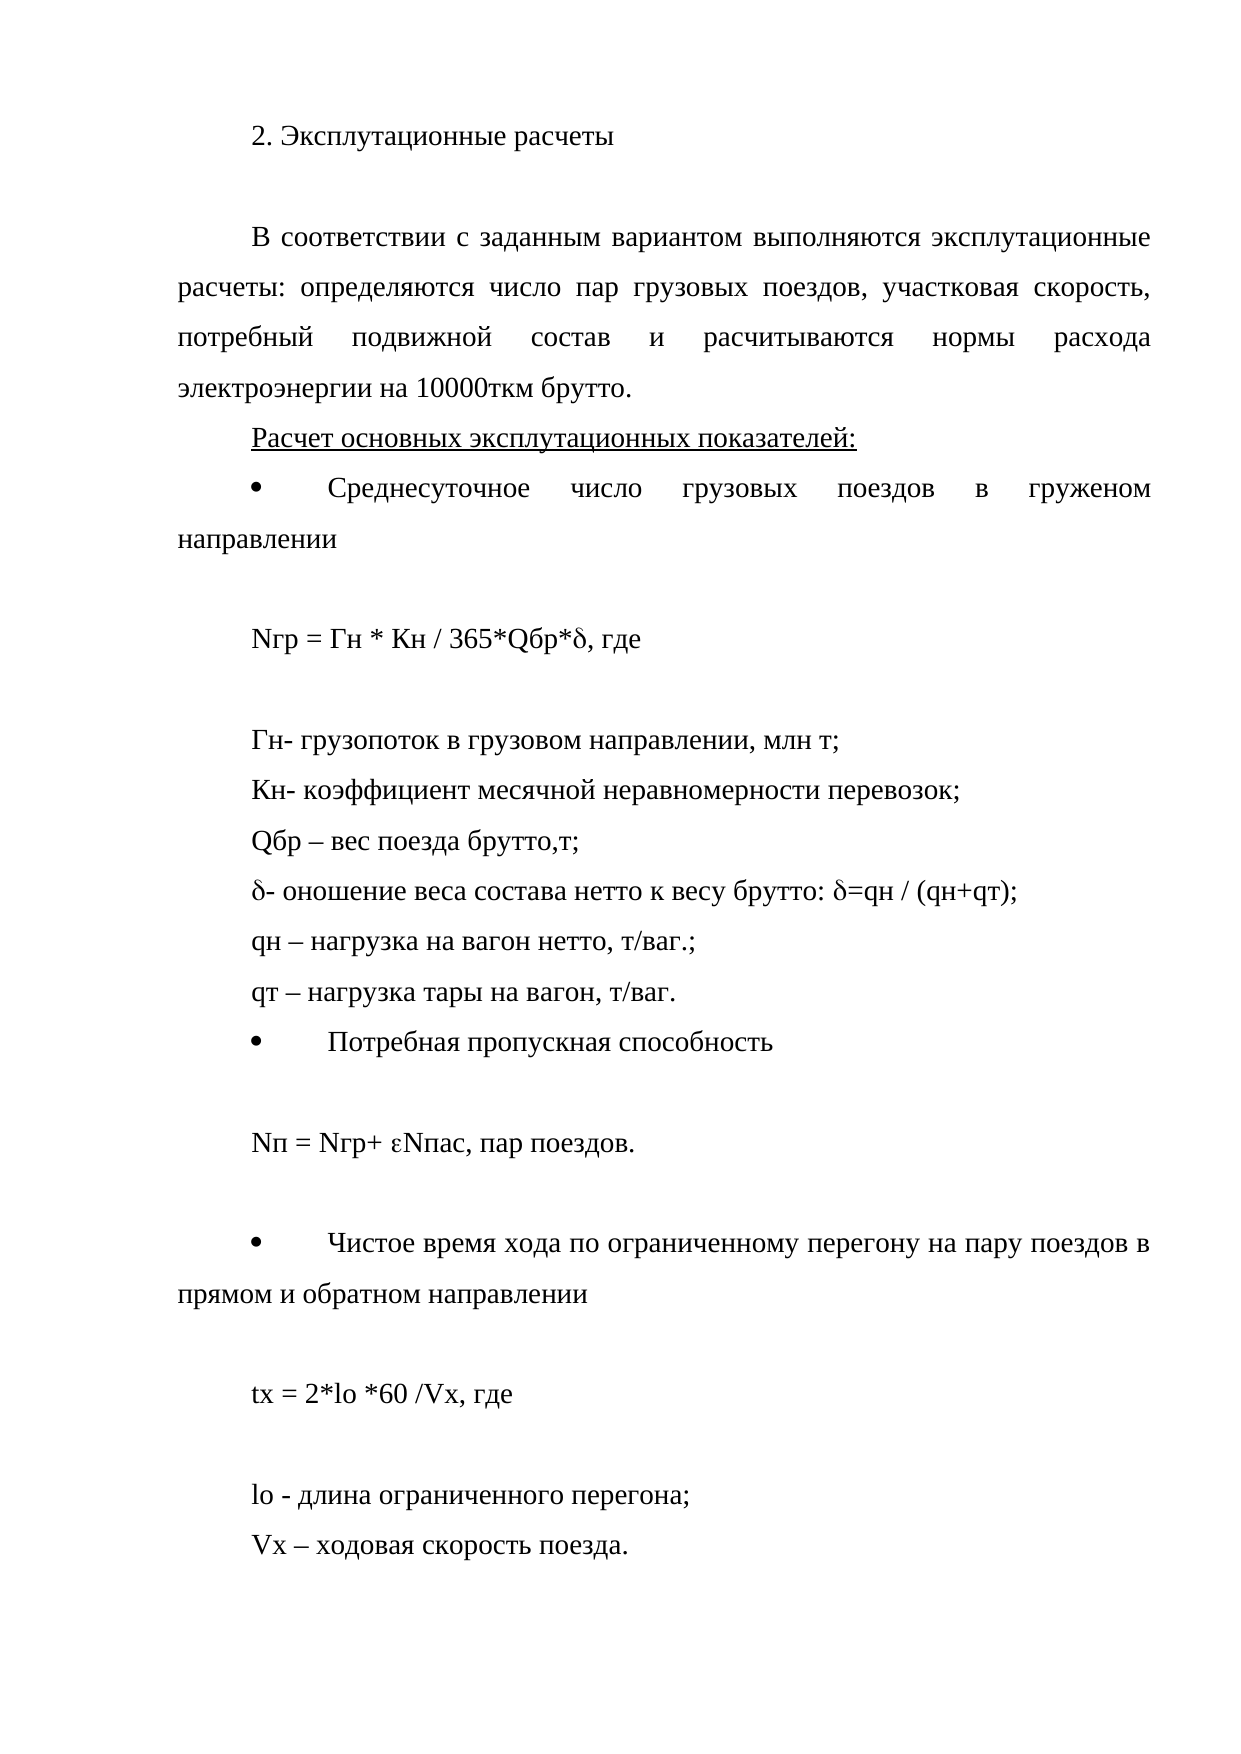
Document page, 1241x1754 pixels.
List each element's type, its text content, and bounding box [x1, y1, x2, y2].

text Кн- коэффициент месячной неравномерности перевозок; [177, 772, 1152, 806]
text - оношение веса состава нетто к весу брутто: =qн / (qн+qт); [177, 873, 1152, 907]
text tx = 2*lо *60 /Vx, где [177, 1377, 1152, 1410]
text qт – нагрузка тары на вагон, т/ваг. [177, 974, 1152, 1007]
text Гн- грузопоток в грузовом направлении, млн т; [177, 722, 1152, 756]
text lо - длина ограниченного перегона; [177, 1477, 1152, 1511]
text Расчет основных эксплутационных показателей: [177, 420, 1152, 453]
subtitle В соответствии с заданным вариантом выполняются эксплутационные расчеты: определяются число пар грузовых поездов, участковая скорость, потребный подвижной состав и расчитываются нормы расхода электроэнергии на 10000ткм брутто. [177, 219, 1152, 403]
text Qбр – вес поезда брутто,т; [177, 823, 1152, 856]
list Среднесуточное число грузовых поездов в груженом направлении [177, 470, 1152, 554]
text qн – нагрузка на вагон нетто, т/ваг.; [177, 923, 1152, 957]
text Nгр = Гн * Кн / 365*Qбр*, где [177, 621, 1152, 655]
list Чистое время хода по ограниченному перегону на пару поездов в прямом и обратном направлении [177, 1226, 1152, 1309]
list Потребная пропускная способность [177, 1024, 1152, 1058]
text Vx – ходовая скорость поезда. [177, 1527, 1152, 1561]
text Nп = Nгр+ Nпас, пар поездов. [177, 1125, 1152, 1158]
text 2. Эксплутационные расчеты [177, 118, 1152, 152]
